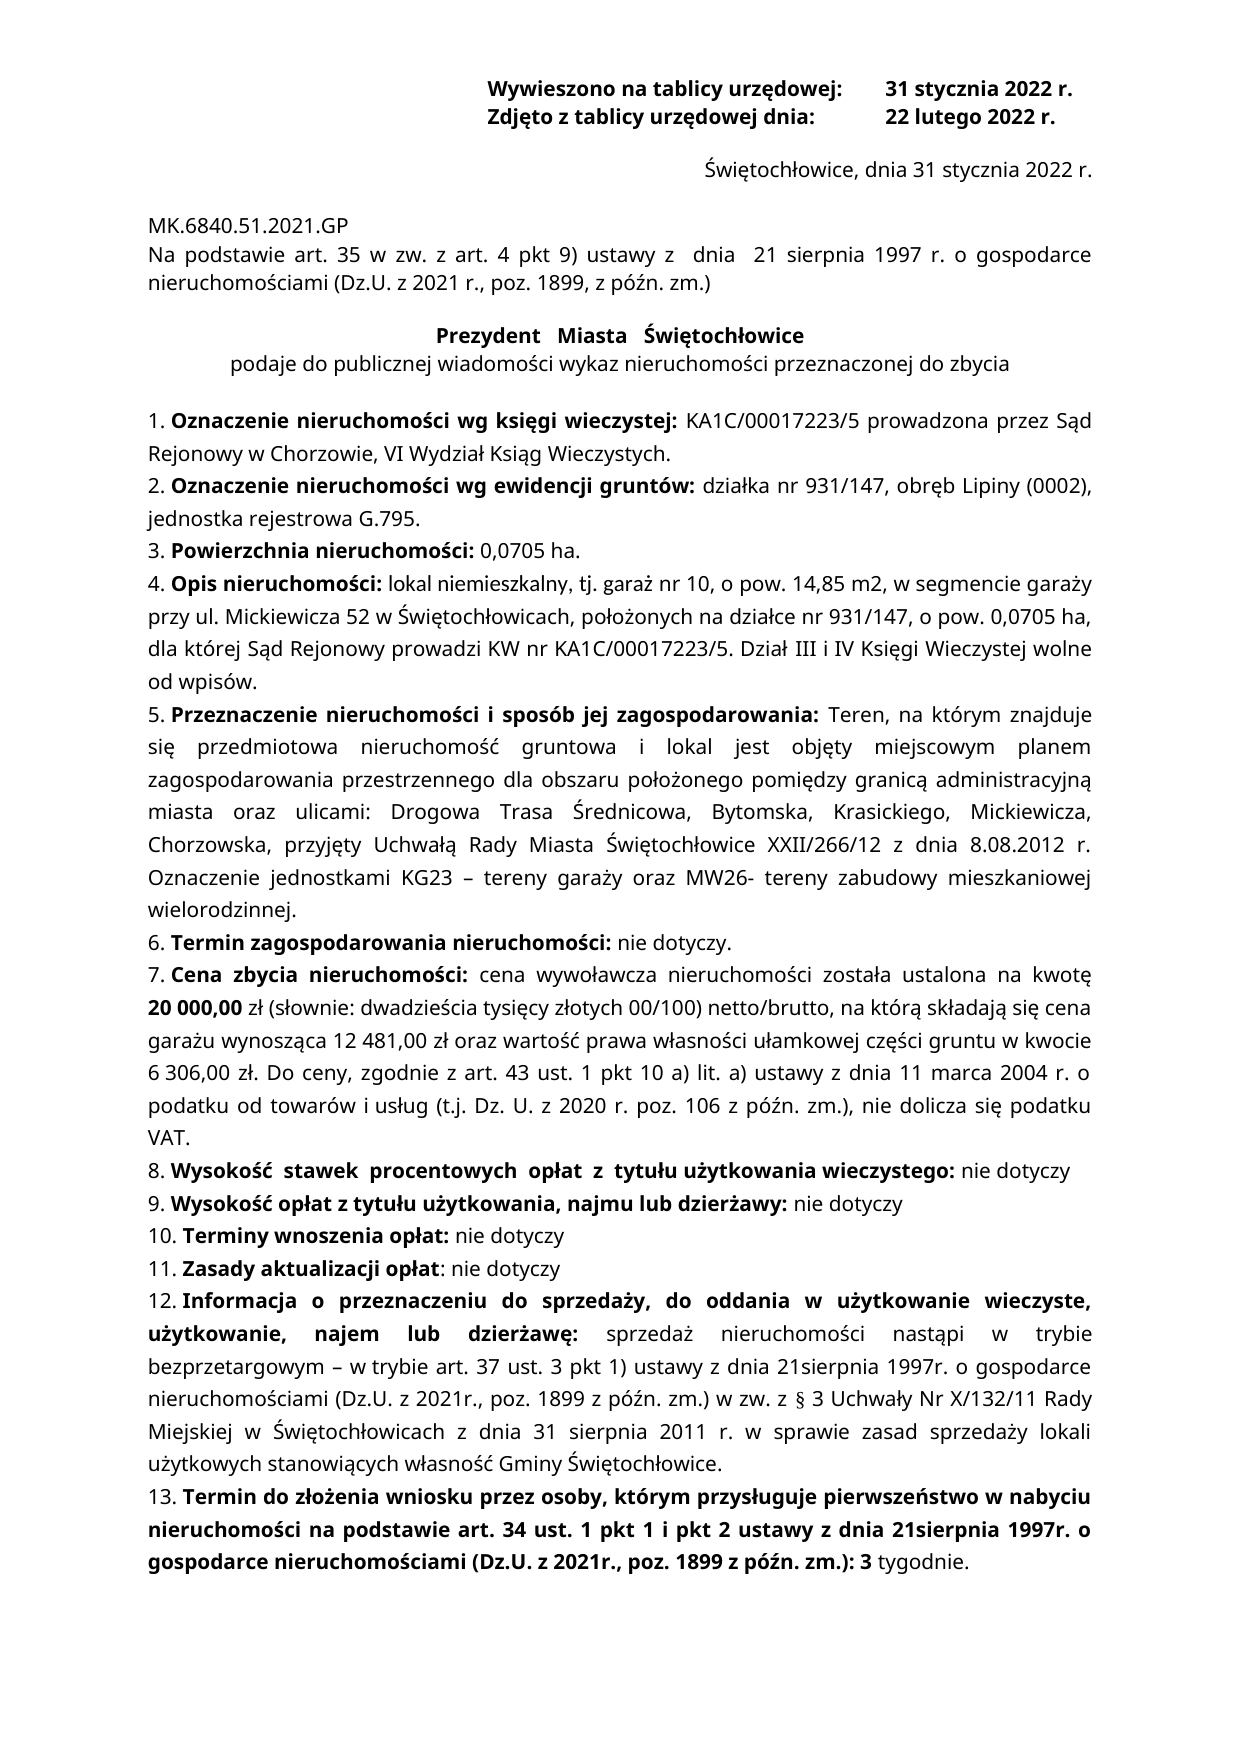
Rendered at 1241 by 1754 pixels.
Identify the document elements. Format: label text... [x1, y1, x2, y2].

list Termin do złożenia wniosku przez osoby, którym przysługuje pierwszeństwo w nabyciu nieruchomości na podstawie art. 34 ust. 1 pkt 1 i pkt 2 ustawy z dnia 21sierpnia 1997r. o gospodarce nieruchomościami (Dz.U. z 2021r., poz. 1899 z późn. zm.): 3 tygodnie. [148, 1482, 1093, 1576]
list Zasady aktualizacji opłat: nie dotyczy [148, 1254, 1093, 1282]
text podaje do publicznej wiadomości wykaz nieruchomości przeznaczonej do zbycia [148, 349, 1093, 378]
text Prezydent Miasta Świętochłowice [148, 321, 1093, 349]
list Wysokość opłat z tytułu użytkowania, najmu lub dzierżawy: nie dotyczy [148, 1189, 1093, 1217]
list Informacja o przeznaczeniu do sprzedaży, do oddania w użytkowanie wieczyste, użytkowanie, najem lub dzierżawę: sprzedaż nieruchomości nastąpi w trybie bezprzetargowym – w trybie art. 37 ust. 3 pkt 1) ustawy z dnia 21sierpnia 1997r. o gospodarce nieruchomościami (Dz.U. z 2021r., poz. 1899 z późn. zm.) w zw. z § 3 Uchwały Nr X/132/11 Rady Miejskiej w Świętochłowicach z dnia 31 sierpnia 2011 r. w sprawie zasad sprzedaży lokali użytkowych stanowiących własność Gminy Świętochłowice. [148, 1287, 1093, 1478]
list Terminy wnoszenia opłat: nie dotyczy [148, 1221, 1093, 1250]
list Opis nieruchomości: lokal niemieszkalny, tj. garaż nr 10, o pow. 14,85 m2, w segmencie garaży przy ul. Mickiewicza 52 w Świętochłowicach, położonych na działce nr 931/147, o pow. 0,0705 ha, dla której Sąd Rejonowy prowadzi KW nr KA1C/00017223/5. Dział III i IV Księgi Wieczystej wolne od wpisów. [148, 569, 1093, 696]
list Cena zbycia nieruchomości: cena wywoławcza nieruchomości została ustalona na kwotę 20 000,00 zł (słownie: dwadzieścia tysięcy złotych 00/100) netto/brutto, na którą składają się cena garażu wynosząca 12 481,00 zł oraz wartość prawa własności ułamkowej części gruntu w kwocie 6 306,00 zł. Do ceny, zgodnie z art. 43 ust. 1 pkt 10 a) lit. a) ustawy z dnia 11 marca 2004 r. o podatku od towarów i usług (t.j. Dz. U. z 2020 r. poz. 106 z późn. zm.), nie dolicza się podatku VAT. [148, 961, 1093, 1152]
text MK.6840.51.2021.GP [148, 212, 1093, 240]
list Wysokość stawek procentowych opłat z tytułu użytkowania wieczystego: nie dotyczy [148, 1156, 1093, 1184]
text Świętochłowice, dnia 31 stycznia 2022 r. [148, 155, 1093, 183]
text Na podstawie art. 35 w zw. z art. 4 pkt 9) ustawy z dnia 21 sierpnia 1997 r. o gospodarce nieruchomościami (Dz.U. z 2021 r., poz. 1899, z późn. zm.) [148, 240, 1093, 297]
list Oznaczenie nieruchomości wg ewidencji gruntów: działka nr 931/147, obręb Lipiny (0002), jednostka rejestrowa G.795. [148, 471, 1093, 532]
list Powierzchnia nieruchomości: 0,0705 ha. [148, 537, 1093, 565]
list Termin zagospodarowania nieruchomości: nie dotyczy. [148, 928, 1093, 956]
list Przeznaczenie nieruchomości i sposób jej zagospodarowania: Teren, na którym znajduje się przedmiotowa nieruchomość gruntowa i lokal jest objęty miejscowym planem zagospodarowania przestrzennego dla obszaru położonego pomiędzy granicą administracyjną miasta oraz ulicami: Drogowa Trasa Średnicowa, Bytomska, Krasickiego, Mickiewicza, Chorzowska, przyjęty Uchwałą Rady Miasta Świętochłowice XXII/266/12 z dnia 8.08.2012 r. Oznaczenie jednostkami KG23 – tereny garaży oraz MW26- tereny zabudowy mieszkaniowej wielorodzinnej. [148, 700, 1093, 924]
list Oznaczenie nieruchomości wg księgi wieczystej: KA1C/00017223/5 prowadzona przez Sąd Rejonowy w Chorzowie, VI Wydział Ksiąg Wieczystych. [148, 406, 1093, 467]
